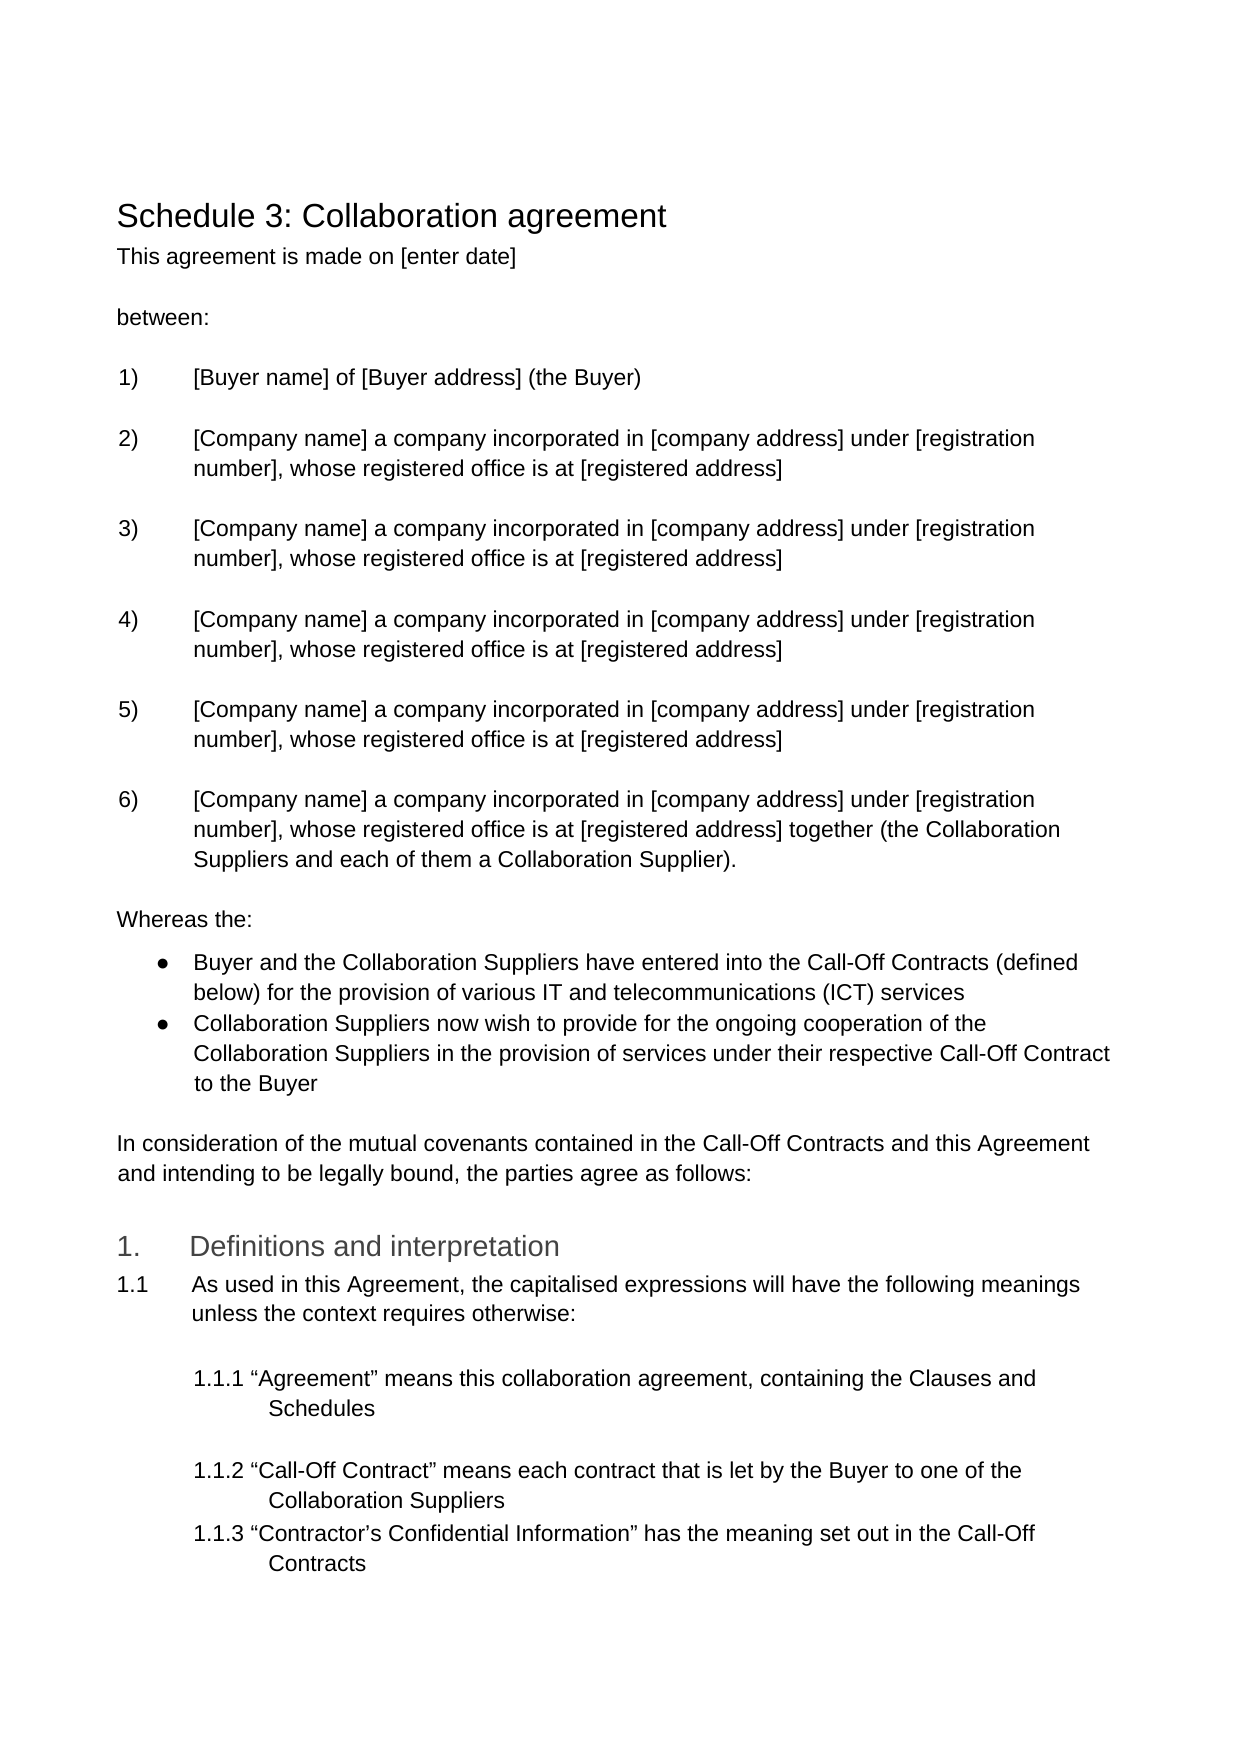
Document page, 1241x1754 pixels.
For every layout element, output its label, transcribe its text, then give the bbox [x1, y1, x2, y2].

list [Company name] a company incorporated in [company address] under [registration number], whose registered office is at [registered address] [118, 515, 1122, 571]
list [Company name] a company incorporated in [company address] under [registration number], whose registered office is at [registered address] [118, 696, 1122, 752]
text between: [116, 304, 1122, 330]
text 1.1 As used in this Agreement, the capitalised expressions will have the following meanings unless the context requires otherwise: [116, 1271, 1122, 1327]
subtitle Schedule 3: Collaboration agreement [116, 196, 1122, 234]
text Collaboration Suppliers in the provision of services under their respective Call-Off Contract to the Buyer [193, 1040, 1122, 1096]
list [Company name] a company incorporated in [company address] under [registration number], whose registered office is at [registered address] together (the Collaboration Suppliers and each of them a Collaboration Supplier). [118, 786, 1122, 872]
list Collaboration Suppliers now wish to provide for the ongoing cooperation of the [156, 1009, 1122, 1036]
text In consideration of the mutual covenants contained in the Call-Off Contracts and this Agreement and intending to be legally bound, the parties agree as follows: [116, 1130, 1122, 1186]
text This agreement is made on [enter date] [116, 243, 1122, 269]
list [Company name] a company incorporated in [company address] under [registration number], whose registered office is at [registered address] [118, 425, 1122, 481]
text Whereas the: [116, 906, 1122, 933]
list Buyer and the Collaboration Suppliers have entered into the Call-Off Contracts (defined below) for the provision of various IT and telecommunications (ICT) services [156, 949, 1122, 1005]
text 1.1.1 “Agreement” means this collaboration agreement, containing the Clauses and Schedules [193, 1365, 1122, 1421]
text 1.1.3 “Contractor’s Confidential Information” has the meaning set out in the Call-Off Contracts [193, 1520, 1122, 1576]
subtitle 1. Definitions and interpretation [116, 1229, 1122, 1263]
list [Company name] a company incorporated in [company address] under [registration number], whose registered office is at [registered address] [118, 606, 1122, 662]
list [Buyer name] of [Buyer address] (the Buyer) [118, 364, 1122, 391]
text 1.1.2 “Call-Off Contract” means each contract that is let by the Buyer to one of the Collaboration Suppliers [193, 1457, 1122, 1513]
